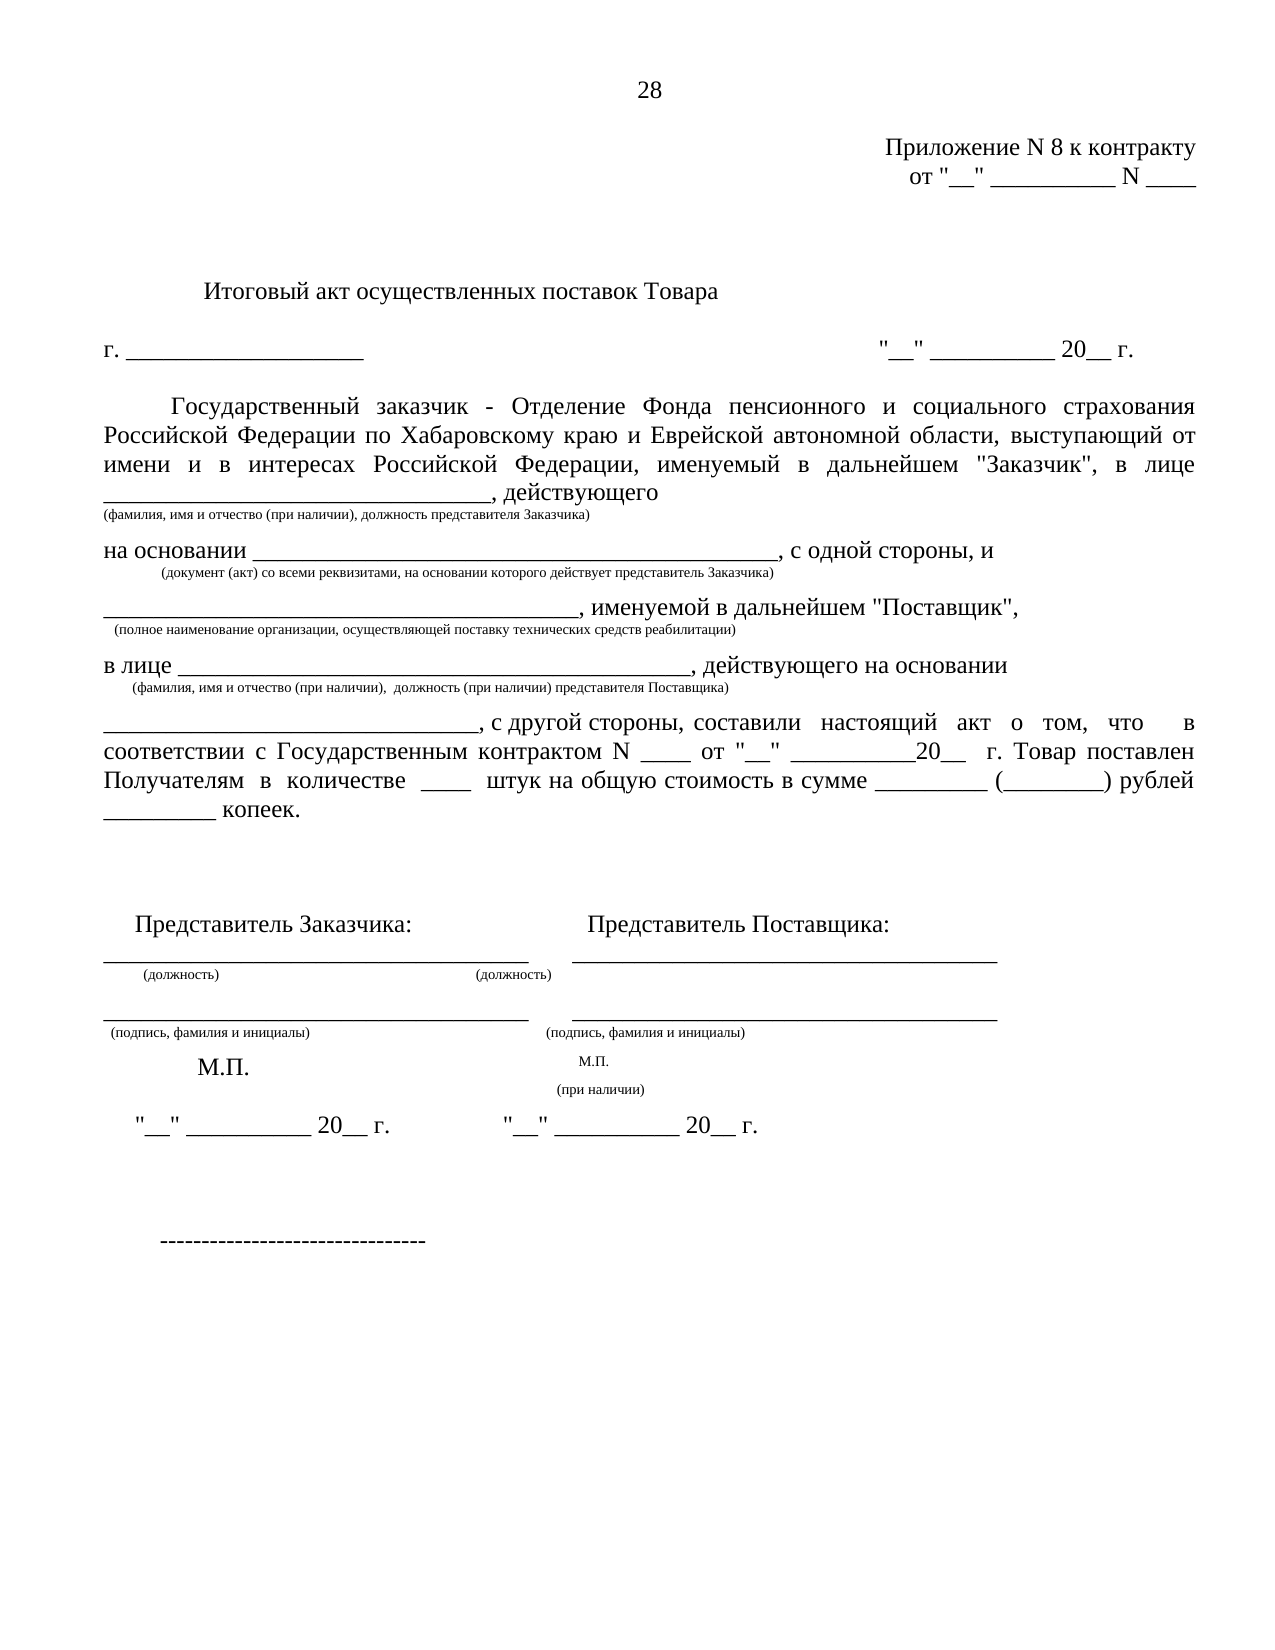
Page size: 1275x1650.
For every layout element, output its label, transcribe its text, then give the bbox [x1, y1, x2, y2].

text в лице _________________________________________, действующего на основании [103, 650, 1196, 679]
text (полное наименование организации, осуществляющей поставку технических средств реабилитации) [103, 621, 1196, 650]
text г. ___________________ "__" __________ 20__ г. [103, 334, 1196, 362]
text ______________________________________, именуемой в дальнейшем "Поставщик", [103, 592, 1196, 621]
text "__" __________ 20__ г. "__" __________ 20__ г. [103, 1110, 1196, 1139]
text (фамилия, имя и отчество (при наличии), должность (при наличии) представителя Поставщика) [103, 679, 1196, 707]
text (документ (акт) со всеми реквизитами, на основании которого действует представитель Заказчика) [103, 564, 1196, 592]
text (должность) (должность) [103, 966, 1196, 995]
text ______________________________, с другой стороны, составили настоящий акт о том, что в соответствии с Государственным контрактом N ____ от "__" __________20__ г. Товар поставлен Получателям в количестве ____ штук на общую стоимость в сумме _________ (________) рублей _________ копеек. [103, 707, 1196, 822]
text -------------------------------- [103, 1225, 1196, 1254]
text __________________________________ __________________________________ [103, 995, 1196, 1024]
text Государственный заказчик - Отделение Фонда пенсионного и социального страхования Российской Федерации по Хабаровскому краю и Еврейской автономной области, выступающий от имени и в интересах Российской Федерации, именуемый в дальнейшем "Заказчик", в лице _______________________________, действующего [103, 391, 1196, 506]
text Итоговый акт осуществленных поставок Товара [103, 276, 1196, 305]
text на основании __________________________________________, с одной стороны, и [103, 535, 1196, 564]
text Представитель Заказчика: Представитель Поставщика: [103, 909, 1196, 937]
text (фамилия, имя и отчество (при наличии), должность представителя Заказчика) [103, 506, 1196, 535]
text (при наличии) [103, 1081, 1196, 1110]
text М.П. М.П. [103, 1052, 1196, 1081]
text (подпись, фамилия и инициалы) (подпись, фамилия и инициалы) [103, 1024, 1196, 1052]
text от "__" __________ N ____ [103, 161, 1196, 190]
text __________________________________ __________________________________ [103, 937, 1196, 966]
text Приложение N 8 к контракту [103, 132, 1196, 161]
